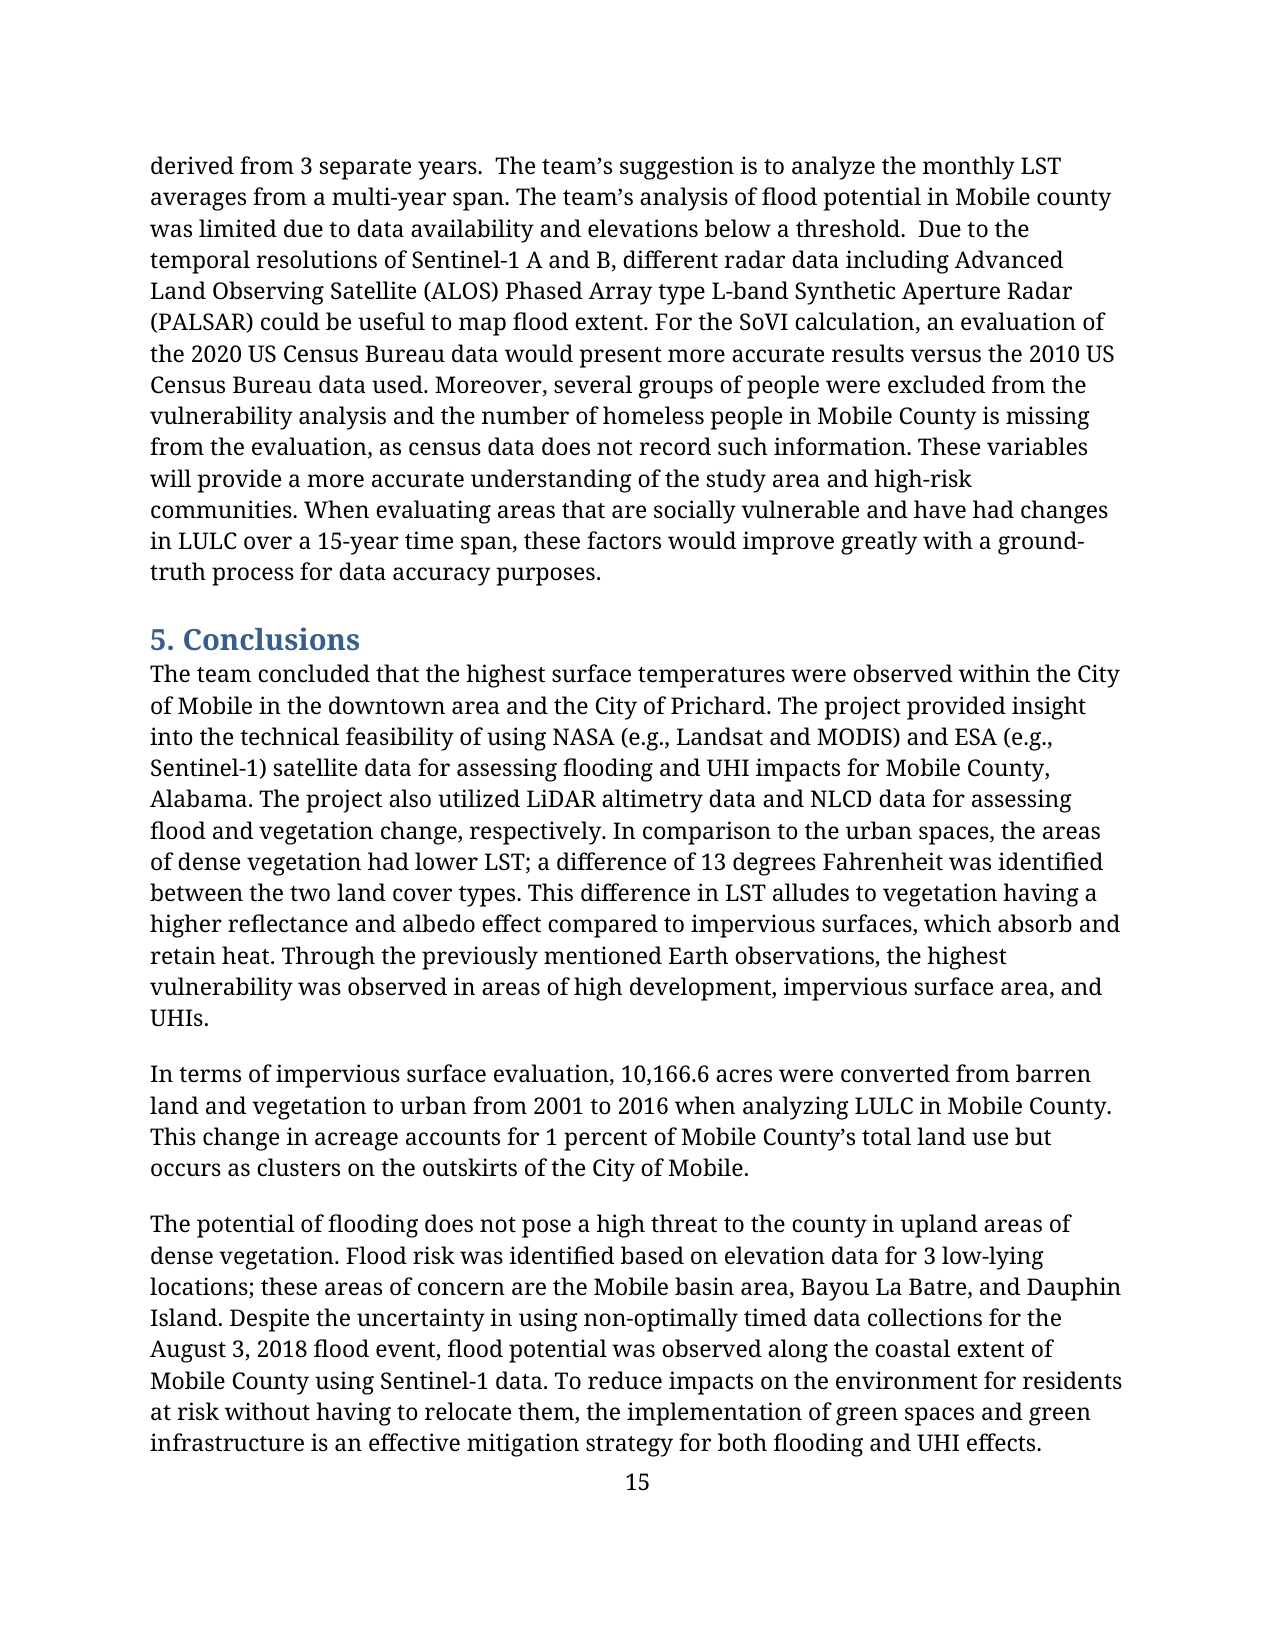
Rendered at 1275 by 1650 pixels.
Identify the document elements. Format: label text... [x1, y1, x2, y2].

text The team concluded that the highest surface temperatures were observed within the City of Mobile in the downtown area and the City of Prichard. The project provided insight into the technical feasibility of using NASA (e.g., Landsat and MODIS) and ESA (e.g., Sentinel-1) satellite data for assessing flooding and UHI impacts for Mobile County, Alabama. The project also utilized LiDAR altimetry data and NLCD data for assessing flood and vegetation change, respectively. In comparison to the urban spaces, the areas of dense vegetation had lower LST; a difference of 13 degrees Fahrenheit was identified between the two land cover types. This difference in LST alludes to vegetation having a higher reflectance and albedo effect compared to impervious surfaces, which absorb and retain heat. Through the previously mentioned Earth observations, the highest vulnerability was observed in areas of high development, impervious surface area, and UHIs. [150, 658, 1125, 1033]
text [150, 150, 1125, 587]
text In terms of impervious surface evaluation, 10,166.6 acres were converted from barren land and vegetation to urban from 2001 to 2016 when analyzing LULC in Mobile County. This change in acreage accounts for 1 percent of Mobile County’s total land use but occurs as clusters on the outskirts of the City of Mobile. [150, 1058, 1125, 1183]
text The potential of flooding does not pose a high threat to the county in upland areas of dense vegetation. Flood risk was identified based on elevation data for 3 low-lying locations; these areas of concern are the Mobile basin area, Bayou La Batre, and Dauphin Island. Despite the uncertainty in using non-optimally timed data collections for the August 3, 2018 flood event, flood potential was observed along the coastal extent of Mobile County using Sentinel-1 data. To reduce impacts on the environment for residents at risk without having to relocate them, the implementation of green spaces and green infrastructure is an effective mitigation strategy for both flooding and UHI effects. [150, 1208, 1125, 1458]
subtitle 5. Conclusions [150, 619, 1125, 658]
